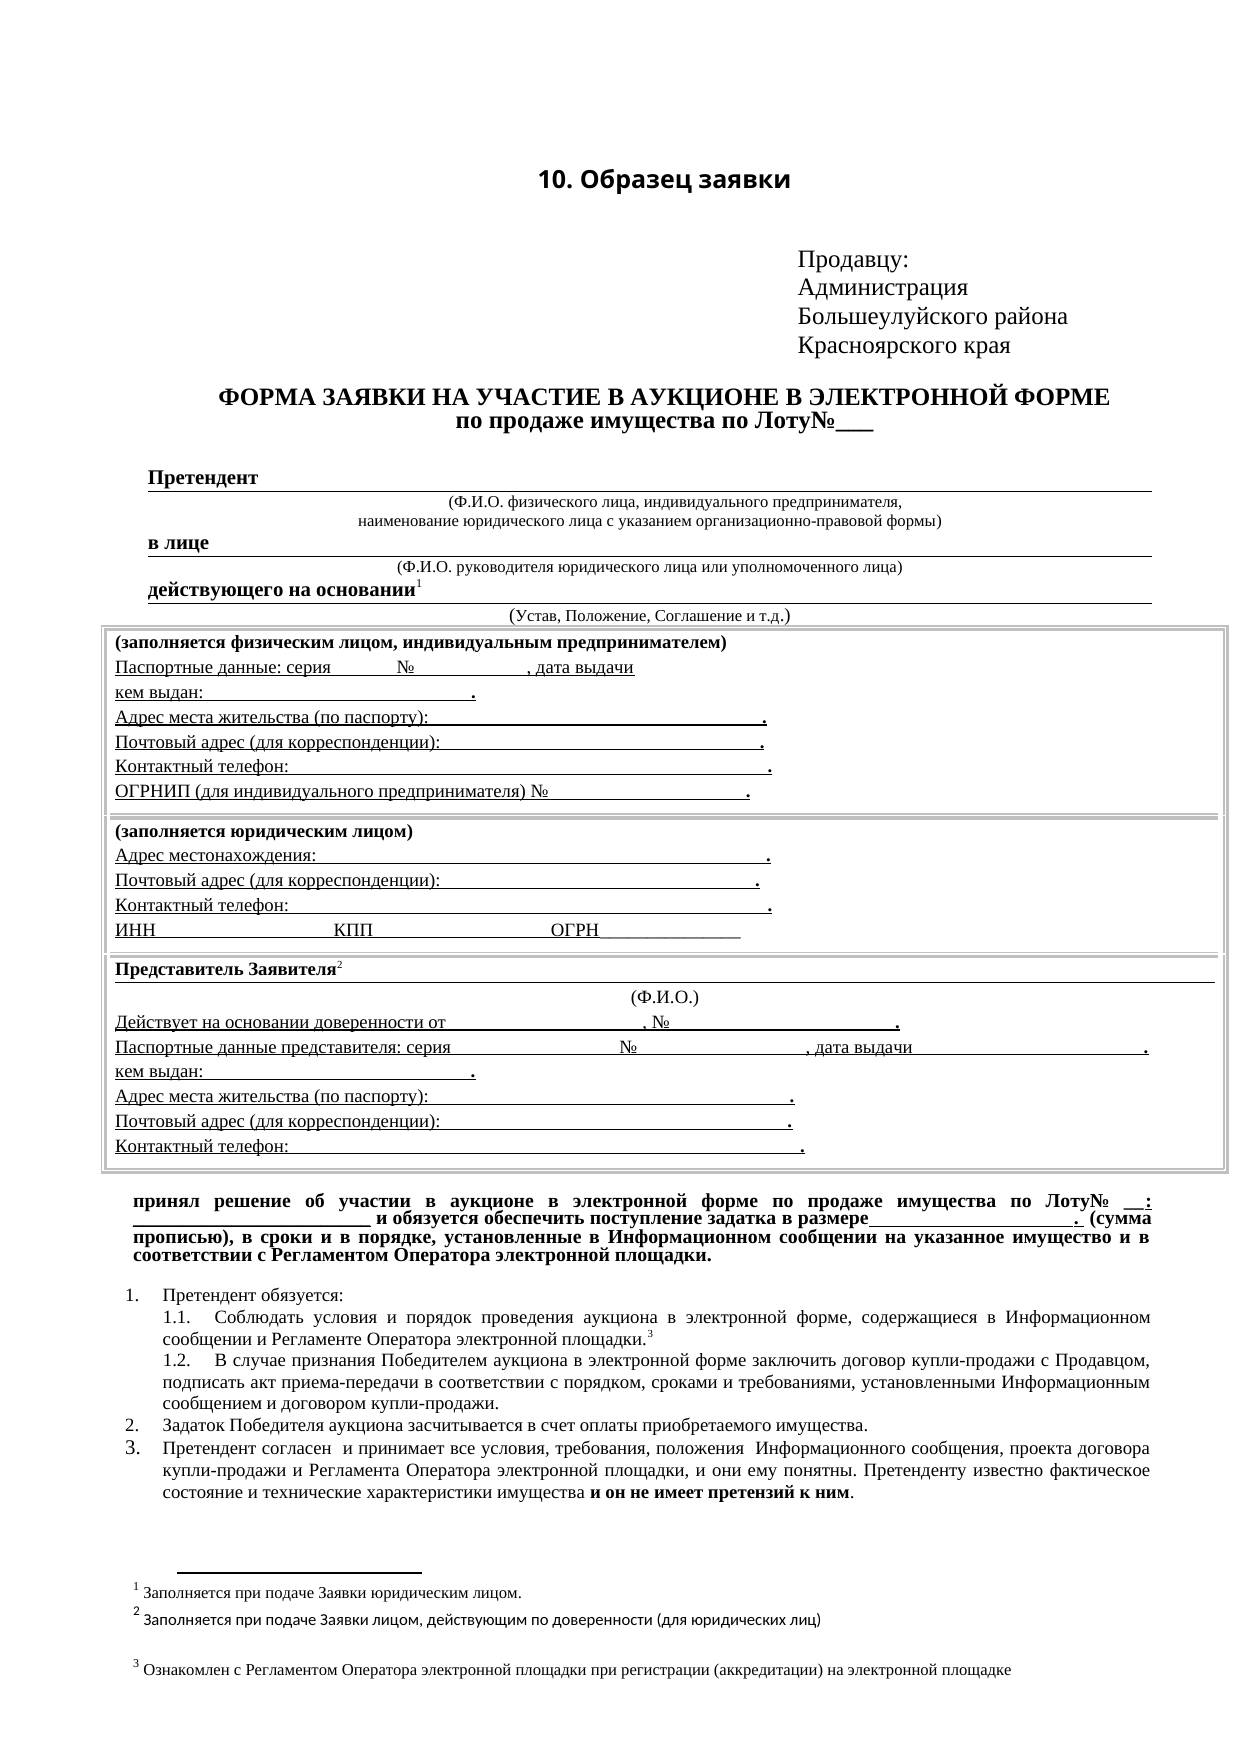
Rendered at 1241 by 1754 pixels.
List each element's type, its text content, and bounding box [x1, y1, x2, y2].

text ФОРМА ЗАЯВКИ НА УЧАСТИЕ В АУКЦИОНЕ В ЭЛЕКТРОННОЙ ФОРМЕ [177, 387, 1152, 410]
text Претендент [148, 464, 1152, 491]
text действующего на основании [148, 576, 1152, 603]
list В случае признания Победителем аукциона в электронной форме заключить договор купли-продажи с Продавцом, подписать акт приема-передачи в соответствии с порядком, сроками и требованиями, установленными Информационным сообщением и договором купли-продажи. [162, 1349, 1152, 1414]
text Продавцу: [797, 244, 1152, 272]
list Претендент обязуется: [125, 1284, 1152, 1306]
table_cell Представитель Заявителя (Ф.И.О.) Действует на основании доверенности от , № . Паспортные данные представителя: серия № , дата выдачи . кем выдан: . Адрес места жительства (по паспорту): . Почтовый адрес (для корреспонденции): . Контактный телефон: . [104, 952, 1226, 1168]
text 10. Образец заявки [177, 161, 1152, 195]
table_header (заполняется физическим лицом, индивидуальным предпринимателем) Паспортные данные: серия № , дата выдачи кем выдан: . Адрес места жительства (по паспорту): . Почтовый адрес (для корреспонденции): . Контактный телефон: . ОГРНИП (для индивидуального предпринимателя) № . [107, 631, 1223, 813]
text по продаже имущества по Лоту№___ [177, 410, 1152, 433]
list Соблюдать условия и порядок проведения аукциона в электронной форме, содержащиеся в Информационном сообщении и Регламенте Оператора электронной площадки. [162, 1306, 1152, 1349]
text Администрация Большеулуйского района Красноярского края [797, 272, 1152, 359]
text принял решение об участии в аукционе в электронной форме по продаже имущества по Лоту№ __: ________________________ и обязуется обеспечить поступление задатка в размере . (сумма прописью), в сроки и в порядке, установленные в Информационном сообщении на указанное имущество и в соответствии с Регламентом Оператора электронной площадки. [133, 1193, 1152, 1266]
table_cell (заполняется юридическим лицом) Адрес местонахождения: . Почтовый адрес (для корреспонденции): . Контактный телефон: . ИНН КПП ОГРН_______________ [104, 813, 1226, 952]
text (Ф.И.О. руководителя юридического лица или уполномоченного лица) [148, 557, 1152, 576]
text (Устав, Положение, Соглашение и т.д.) [148, 604, 1152, 625]
list Претендент согласен и принимает все условия, требования, положения Информационного сообщения, проекта договора купли-продажи и Регламента Оператора электронной площадки, и они ему понятны. Претенденту известно фактическое состояние и технические характеристики имущества и он не имеет претензий к ним. [125, 1435, 1152, 1502]
text в лице [148, 530, 1152, 556]
list Задаток Победителя аукциона засчитывается в счет оплаты приобретаемого имущества. [125, 1414, 1152, 1435]
text (Ф.И.О. физического лица, индивидуального предпринимателя, наименование юридического лица с указанием организационно-правовой формы) [148, 492, 1152, 530]
